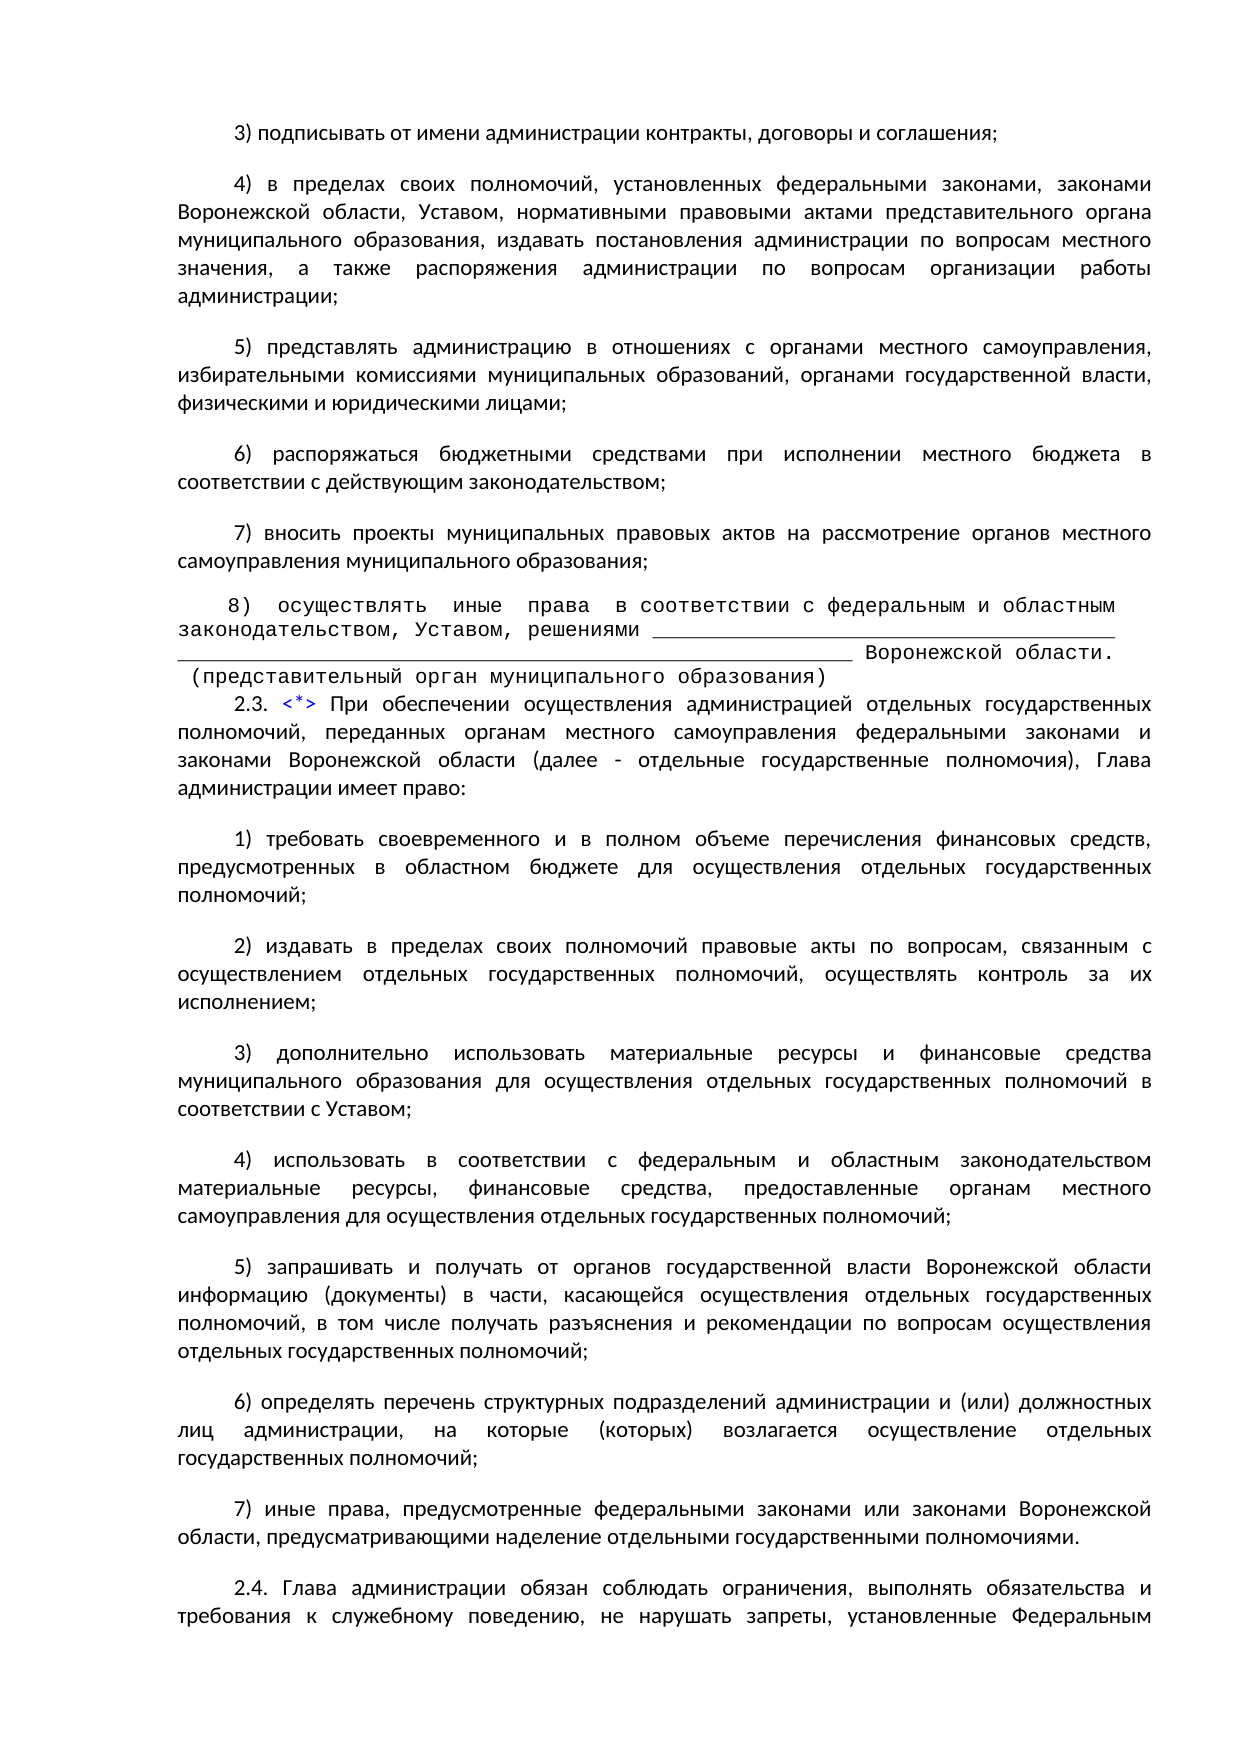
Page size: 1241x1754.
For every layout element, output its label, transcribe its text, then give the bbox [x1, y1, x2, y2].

text 7) вносить проекты муниципальных правовых актов на рассмотрение органов местного самоуправления муниципального образования; [177, 518, 1152, 574]
text законодательством, Уставом, решениями _____________________________________ [177, 618, 1152, 642]
text 8) осуществлять иные права в соответствии с федеральным и областным [177, 595, 1152, 618]
text 4) в пределах своих полномочий, установленных федеральными законами, законами Воронежской области, Уставом, нормативными правовыми актами представительного органа муниципального образования, издавать постановления администрации по вопросам местного значения, а также распоряжения администрации по вопросам организации работы администрации; [177, 169, 1152, 309]
text 5) представлять администрацию в отношениях с органами местного самоуправления, избирательными комиссиями муниципальных образований, органами государственной власти, физическими и юридическими лицами; [177, 332, 1152, 416]
text 3) дополнительно использовать материальные ресурсы и финансовые средства муниципального образования для осуществления отдельных государственных полномочий в соответствии с Уставом; [177, 1038, 1152, 1122]
text 3) подписывать от имени администрации контракты, договоры и соглашения; [177, 118, 1152, 146]
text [177, 1573, 1152, 1629]
text 7) иные права, предусмотренные федеральными законами или законами Воронежской области, предусматривающими наделение отдельными государственными полномочиями. [177, 1494, 1152, 1550]
text 1) требовать своевременного и в полном объеме перечисления финансовых средств, предусмотренных в областном бюджете для осуществления отдельных государственных полномочий; [177, 824, 1152, 908]
text 2) издавать в пределах своих полномочий правовые акты по вопросам, связанным с осуществлением отдельных государственных полномочий, осуществлять контроль за их исполнением; [177, 931, 1152, 1016]
text 2.3. <*> При обеспечении осуществления администрацией отдельных государственных полномочий, переданных органам местного самоуправления федеральными законами и законами Воронежской области (далее - отдельные государственные полномочия), Глава администрации имеет право: [177, 689, 1152, 802]
text (представительный орган муниципального образования) [177, 666, 1152, 689]
text 6) распоряжаться бюджетными средствами при исполнении местного бюджета в соответствии с действующим законодательством; [177, 439, 1152, 495]
text 4) использовать в соответствии с федеральным и областным законодательством материальные ресурсы, финансовые средства, предоставленные органам местного самоуправления для осуществления отдельных государственных полномочий; [177, 1145, 1152, 1229]
text 6) определять перечень структурных подразделений администрации и (или) должностных лиц администрации, на которые (которых) возлагается осуществление отдельных государственных полномочий; [177, 1387, 1152, 1471]
text 5) запрашивать и получать от органов государственной власти Воронежской области информацию (документы) в части, касающейся осуществления отдельных государственных полномочий, в том числе получать разъяснения и рекомендации по вопросам осуществления отдельных государственных полномочий; [177, 1252, 1152, 1364]
text ______________________________________________________ Воронежской области. [177, 642, 1152, 666]
